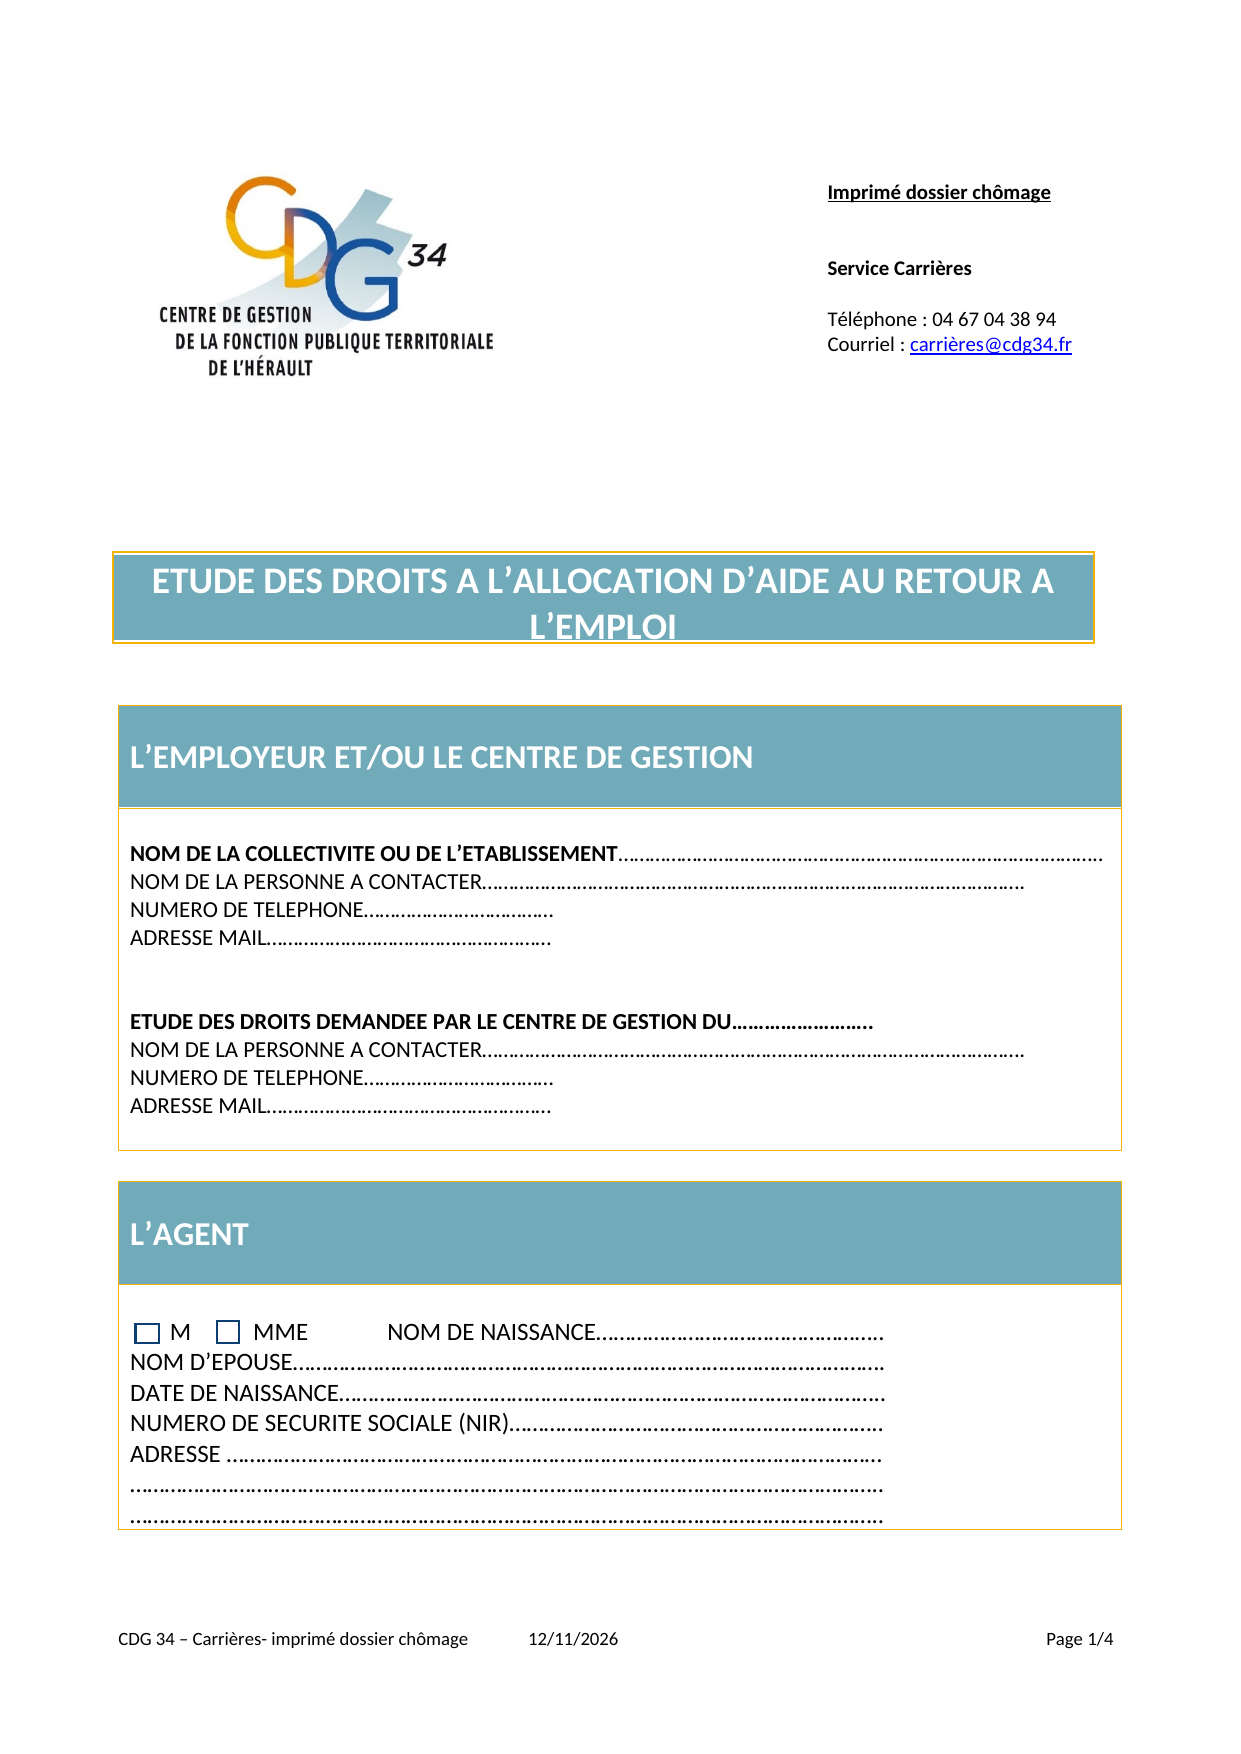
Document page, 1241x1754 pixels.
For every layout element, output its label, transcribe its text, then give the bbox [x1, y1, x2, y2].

table_header Imprimé dossier chômage Service Carrières Téléphone : 04 67 04 38 94 Courriel : carrières@cdg34.fr [816, 149, 1149, 418]
table_cell M MME NOM DE NAISSANCE………………………………………….. NOM D’EPOUSE…………………………………………………………………………………………. DATE DE NAISSANCE………………………………………………………………………………….. NUMERO DE SECURITE SOCIALE (NIR)……………………………………………………….. ADRESSE …………………………………………………………………………………………………… ………………………………………………………………………………………………………………….. ………………………………………………………………………………………………………………….. [119, 1285, 1121, 1529]
picture [129, 148, 527, 412]
text TITRE [118, 525, 1122, 674]
text ETUDE DES DROITS A L’ALLOCATION D’AIDE AU RETOUR A L’EMPLOI [114, 555, 1093, 640]
table_header L’EMPLOYEUR ET/OU LE CENTRE DE GESTION [119, 706, 1121, 807]
table_header L’AGENT [119, 1182, 1121, 1284]
table_header [118, 149, 816, 418]
table_cell NOM DE LA COLLECTIVITE OU DE L’ETABLISSEMENT……………………………………………………………………………….. NOM DE LA PERSONNE A CONTACTER…………………………………………………………………………………………. NUMERO DE TELEPHONE……………………………… ADRESSE MAIL……………………………………………… ETUDE DES DROITS DEMANDEE PAR LE CENTRE DE GESTION DU…………………….. NOM DE LA PERSONNE A CONTACTER…………………………………………………………………………………………. NUMERO DE TELEPHONE……………………………… ADRESSE MAIL……………………………………………… [119, 809, 1121, 1150]
